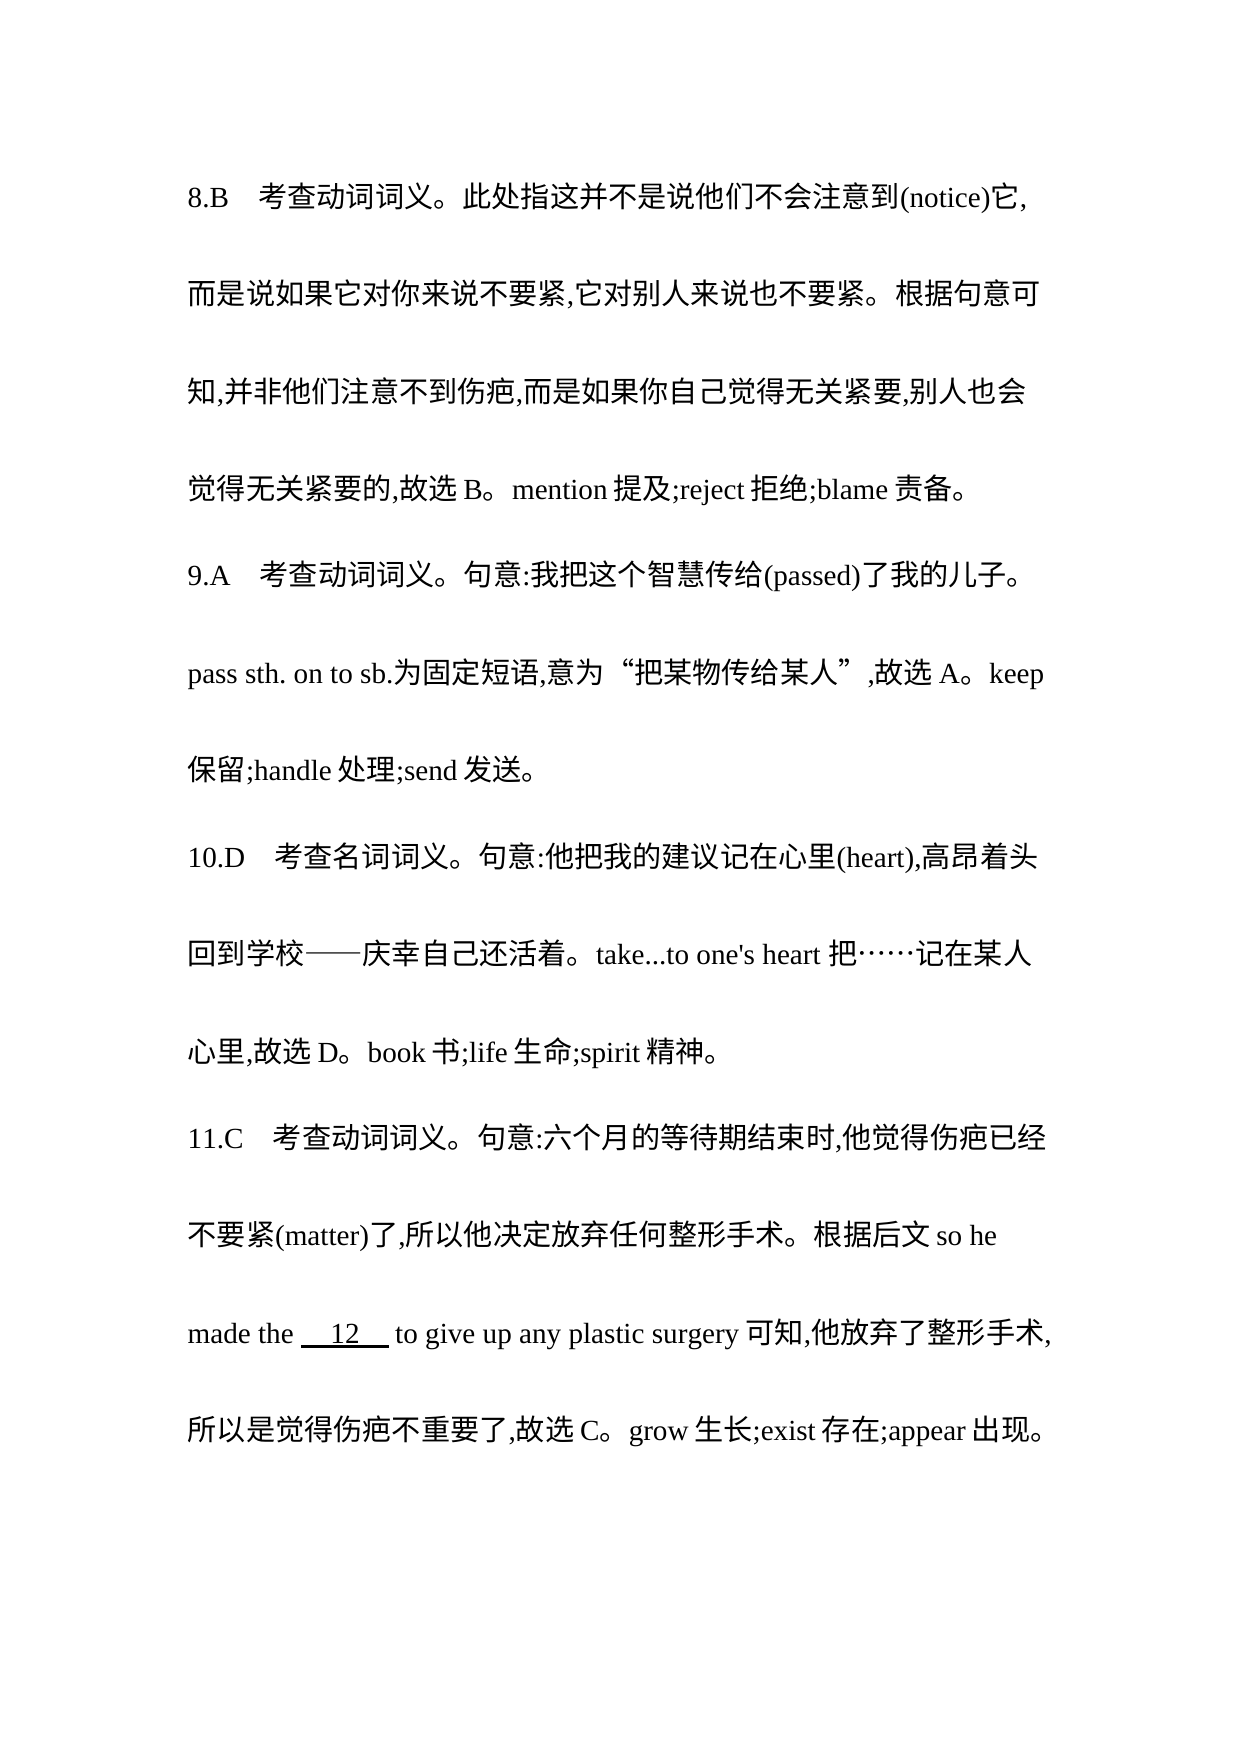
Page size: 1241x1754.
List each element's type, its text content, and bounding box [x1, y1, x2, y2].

text 9.A 考查动词词义。句意:我把这个智慧传给(passed)了我的儿子。pass sth. on to sb.为固定短语,意为“把某物传给某人”,故选A。keep保留;handle处理;send发送。 [187, 541, 1053, 801]
text 11.C 考查动词词义。句意:六个月的等待期结束时,他觉得伤疤已经不要紧(matter)了,所以他决定放弃任何整形手术。根据后文so he made the 12 to give up any plastic surgery可知,他放弃了整形手术,所以是觉得伤疤不重要了,故选C。grow生长;exist存在;appear出现。 [187, 1103, 1053, 1558]
text 10.D 考查名词词义。句意:他把我的建议记在心里(heart),高昂着头回到学校——庆幸自己还活着。take...to one's heart 把……记在某人心里,故选D。book书;life生命;spirit精神。 [187, 822, 1053, 1082]
text 8.B 考查动词词义。此处指这并不是说他们不会注意到(notice)它,而是说如果它对你来说不要紧,它对别人来说也不要紧。根据句意可知,并非他们注意不到伤疤,而是如果你自己觉得无关紧要,别人也会觉得无关紧要的,故选B。mention提及;reject拒绝;blame责备。 [187, 162, 1053, 519]
